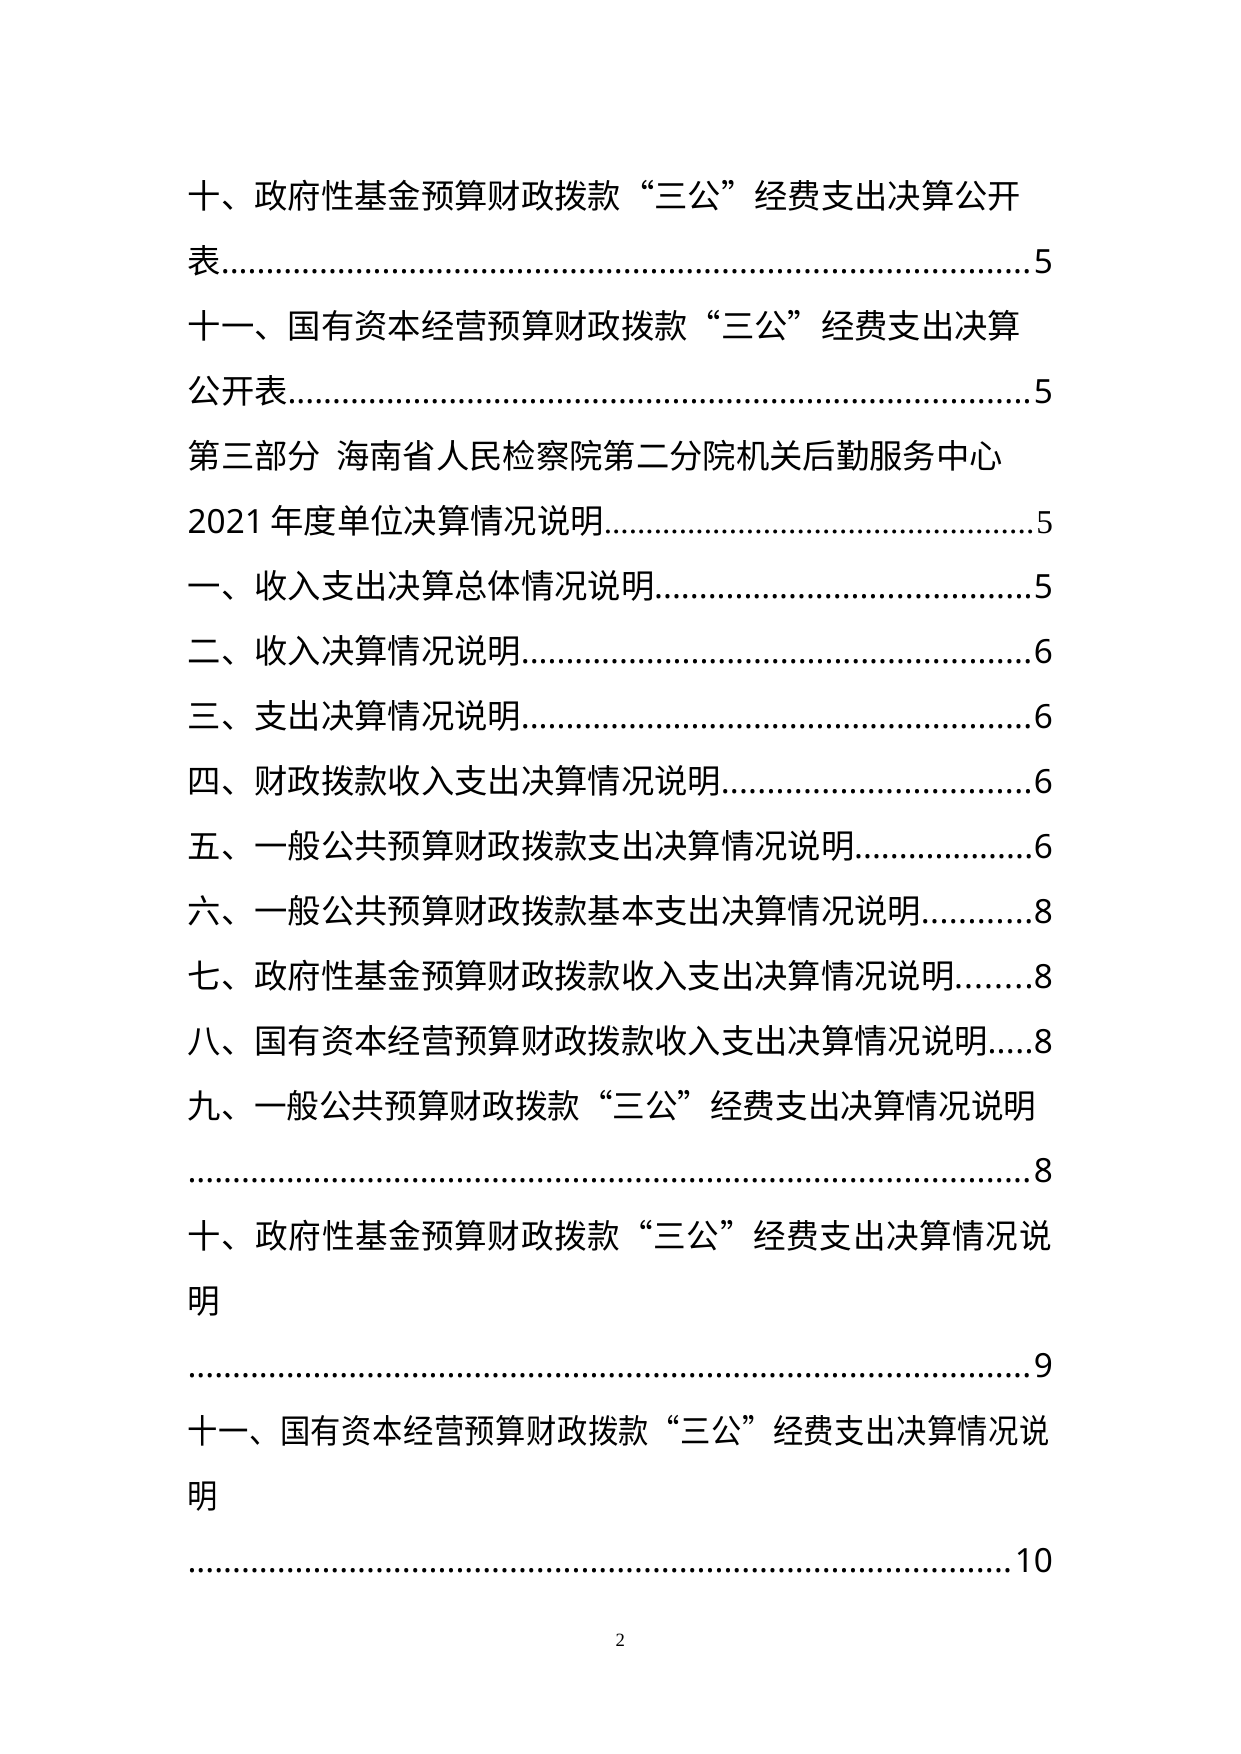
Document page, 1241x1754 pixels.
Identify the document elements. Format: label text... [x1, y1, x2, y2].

text 五、一般公共预算财政拨款支出决算情况说明 6 [187, 812, 1053, 877]
text 十、政府性基金预算财政拨款“三公”经费支出决算公开表 5 [187, 162, 1053, 292]
list 国有资本经营预算财政拨款收入支出决算情况说明 8 [187, 1007, 1053, 1072]
text 第三部分 海南省人民检察院第二分院机关后勤服务中心2021年度单位决算情况说明 5 [187, 422, 1053, 552]
text 九、一般公共预算财政拨款“三公”经费支出决算情况说明 [187, 1072, 1053, 1137]
text 9 [187, 1332, 1053, 1397]
text 10 [187, 1527, 1053, 1592]
text 8 [187, 1137, 1053, 1202]
text 四、财政拨款收入支出决算情况说明 6 [187, 747, 1053, 812]
text 三、支出决算情况说明 6 [187, 682, 1053, 747]
text 十一、国有资本经营预算财政拨款“三公”经费支出决算公开表 5 [187, 292, 1053, 422]
text 一、收入支出决算总体情况说明 5 [187, 552, 1053, 617]
text 十、政府性基金预算财政拨款“三公”经费支出决算情况说明 [187, 1202, 1053, 1332]
text 十一、国有资本经营预算财政拨款“三公”经费支出决算情况说明 [187, 1397, 1053, 1527]
text 二、收入决算情况说明 6 [187, 617, 1053, 682]
list 政府性基金预算财政拨款收入支出决算情况说明 8 [187, 942, 1053, 1007]
text 六、一般公共预算财政拨款基本支出决算情况说明 8 [187, 877, 1053, 942]
